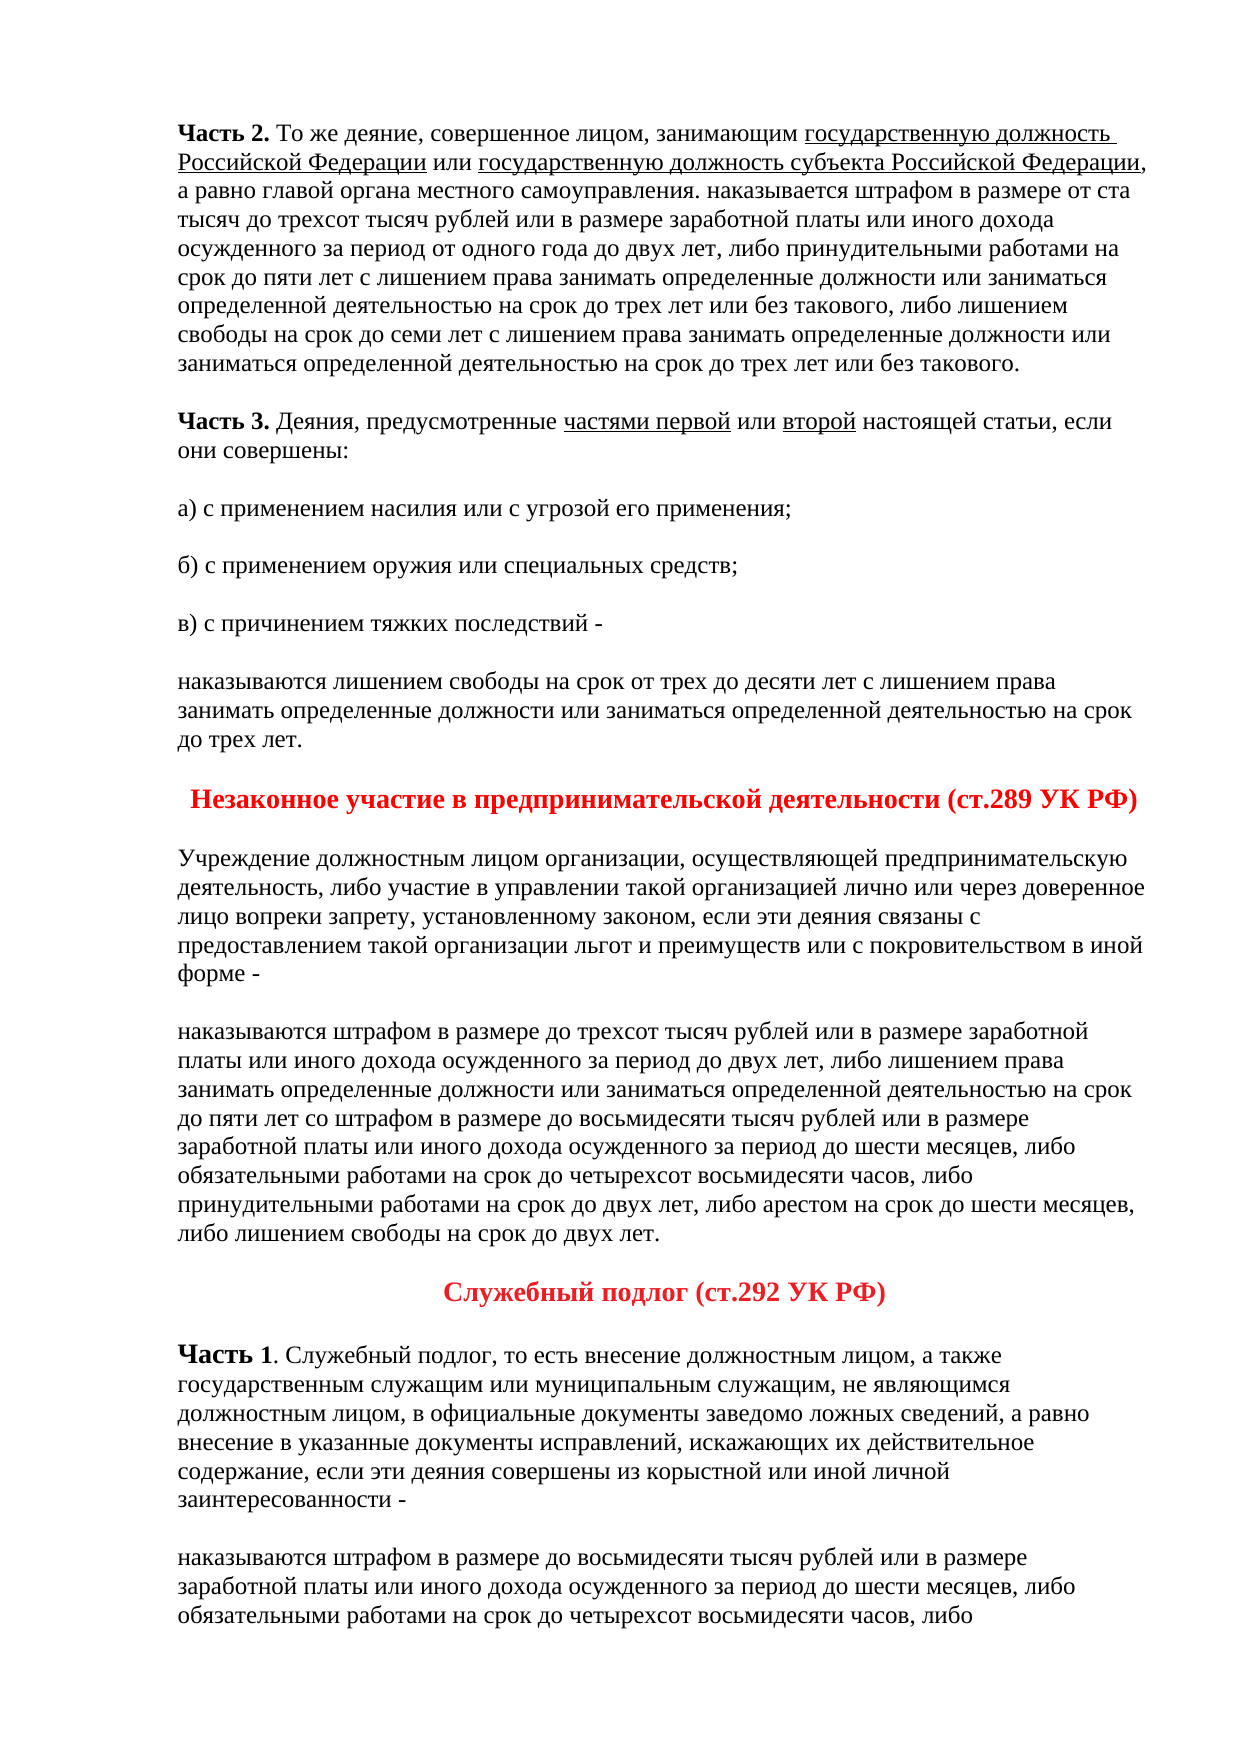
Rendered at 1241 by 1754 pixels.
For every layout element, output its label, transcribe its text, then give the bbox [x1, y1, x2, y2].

text Учреждение должностным лицом организации, осуществляющей предпринимательскую деятельность, либо участие в управлении такой организацией лично или через доверенное лицо вопреки запрету, установленному законом, если эти деяния связаны с предоставлением такой организации льгот и преимуществ или с покровительством в иной форме - [177, 843, 1152, 987]
text наказываются штрафом в размере до трехсот тысяч рублей или в размере заработной платы или иного дохода осужденного за период до двух лет, либо лишением права занимать определенные должности или заниматься определенной деятельностью на срок до пяти лет со штрафом в размере до восьмидесяти тысяч рублей или в размере заработной платы или иного дохода осужденного за период до шести месяцев, либо обязательными работами на срок до четырехсот восьмидесяти часов, либо принудительными работами на срок до двух лет, либо арестом на срок до шести месяцев, либо лишением свободы на срок до двух лет. [177, 1016, 1152, 1246]
text Служебный подлог (ст.292 УК РФ) [177, 1276, 1152, 1308]
text в) с причинением тяжких последствий - [177, 608, 1152, 637]
text а) с применением насилия или с угрозой его применения; [177, 493, 1152, 521]
text Незаконное участие в предпринимательской деятельности (ст.289 УК РФ) [177, 782, 1152, 814]
text б) с применением оружия или специальных средств; [177, 551, 1152, 579]
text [177, 1542, 1152, 1629]
text наказываются лишением свободы на срок от трех до десяти лет с лишением права занимать определенные должности или заниматься определенной деятельностью на срок до трех лет. [177, 666, 1152, 753]
text Часть 3. Деяния, предусмотренные частями первой или второй настоящей статьи, если они совершены: [177, 406, 1152, 463]
text Часть 1. Служебный подлог, то есть внесение должностным лицом, а также государственным служащим или муниципальным служащим, не являющимся должностным лицом, в официальные документы заведомо ложных сведений, а равно внесение в указанные документы исправлений, искажающих их действительное содержание, если эти деяния совершены из корыстной или иной личной заинтересованности - [177, 1337, 1152, 1513]
text Часть 2. То же деяние, совершенное лицом, занимающим государственную должность Российской Федерации или государственную должность субъекта Российской Федерации, а равно главой органа местного самоуправления. наказывается штрафом в размере от ста тысяч до трехсот тысяч рублей или в размере заработной платы или иного дохода осужденного за период от одного года до двух лет, либо принудительными работами на срок до пяти лет с лишением права занимать определенные должности или заниматься определенной деятельностью на срок до трех лет или без такового, либо лишением свободы на срок до семи лет с лишением права занимать определенные должности или заниматься определенной деятельностью на срок до трех лет или без такового. [177, 118, 1152, 377]
